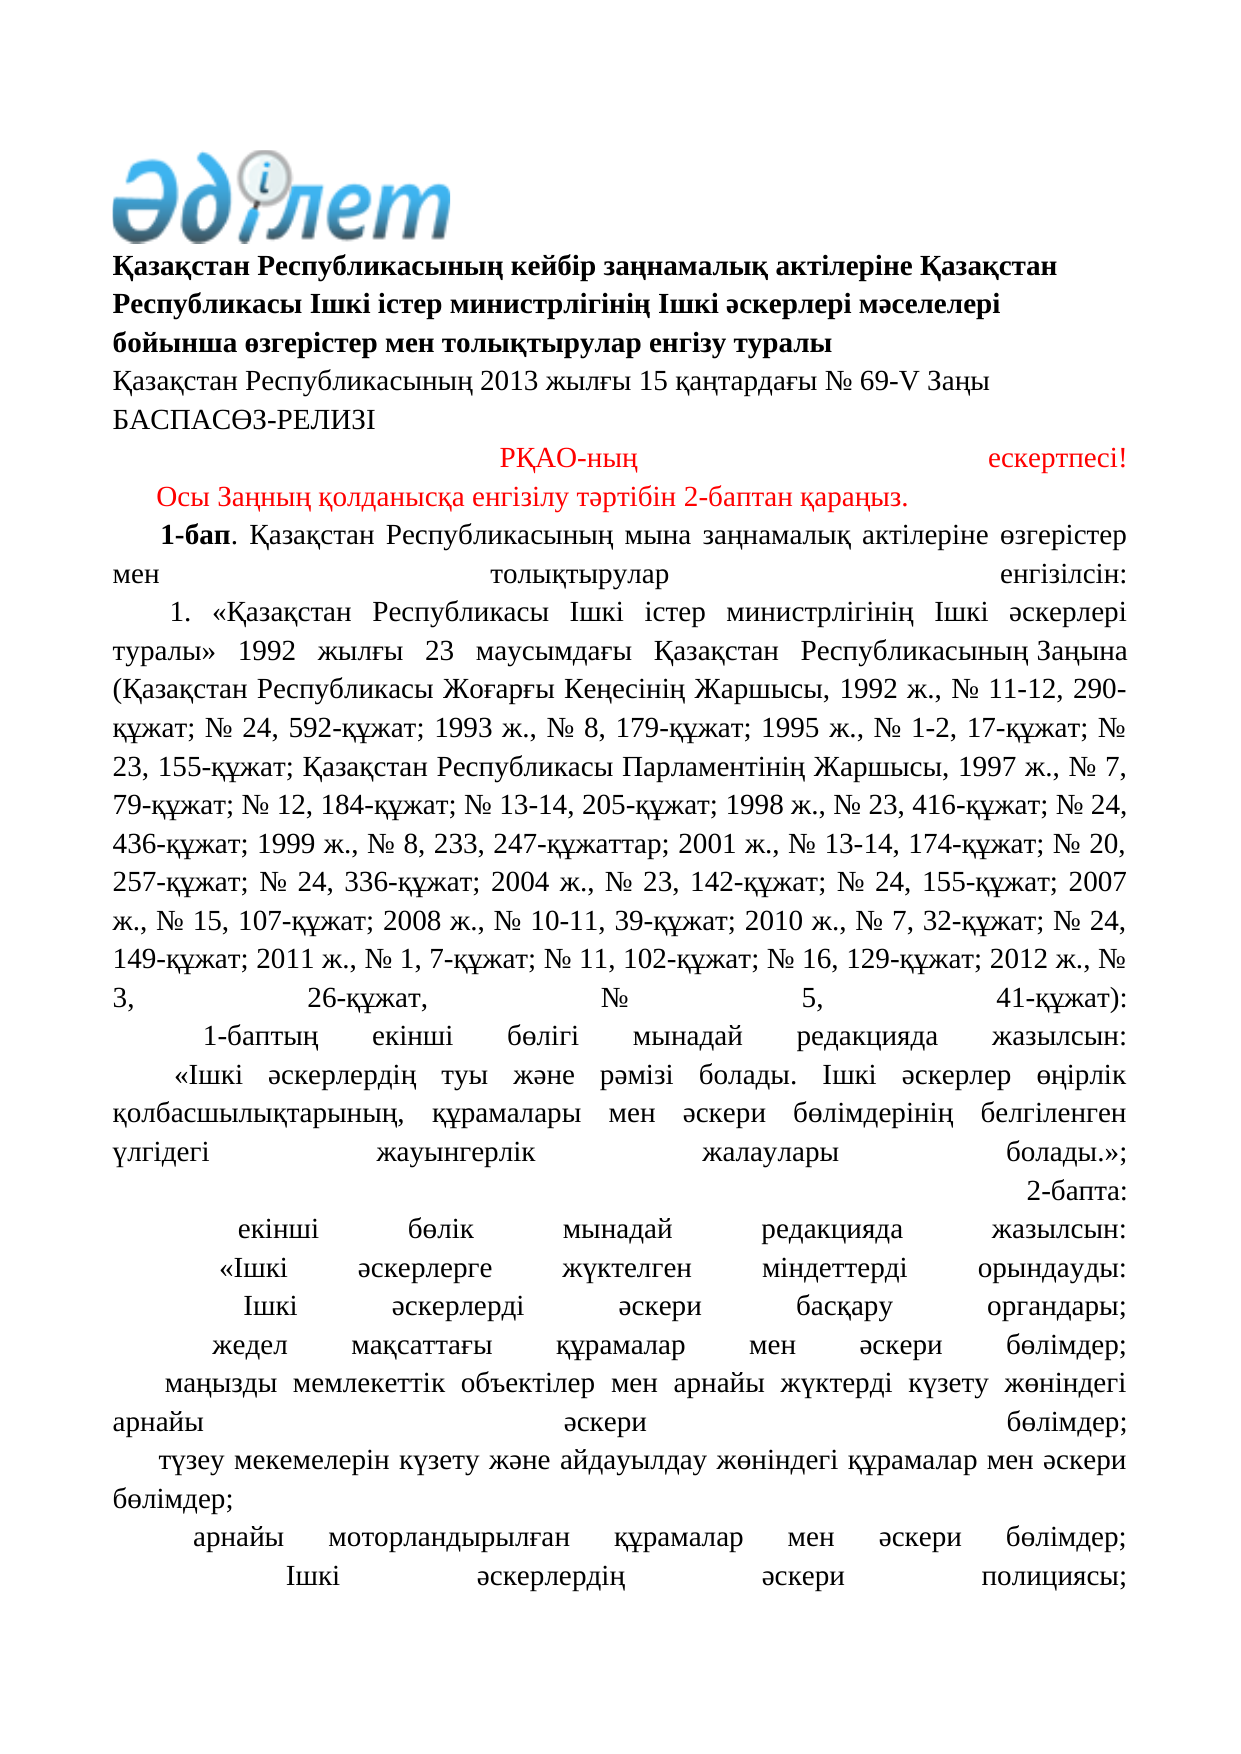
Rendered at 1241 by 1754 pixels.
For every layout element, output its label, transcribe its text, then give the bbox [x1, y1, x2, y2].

picture [112, 150, 451, 244]
text Қазақстан Республикасының 2013 жылғы 15 қаңтардағы № 69-V Заңы [112, 363, 1128, 397]
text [112, 517, 1128, 1592]
text БАСПАСӨЗ-РЕЛИЗІ [112, 402, 1128, 435]
text РҚАО-ның ескертпесі! Осы Заңның қолданысқа енгізілу тәртібін 2-баптан қараңыз. [112, 440, 1128, 512]
text Қазақстан Республикасының кейбір заңнамалық актілеріне Қазақстан Республикасы Ішкі істер министрлігінің Ішкі әскерлері мәселелері бойынша өзгерістер мен толықтырулар енгізу туралы [112, 248, 1128, 358]
